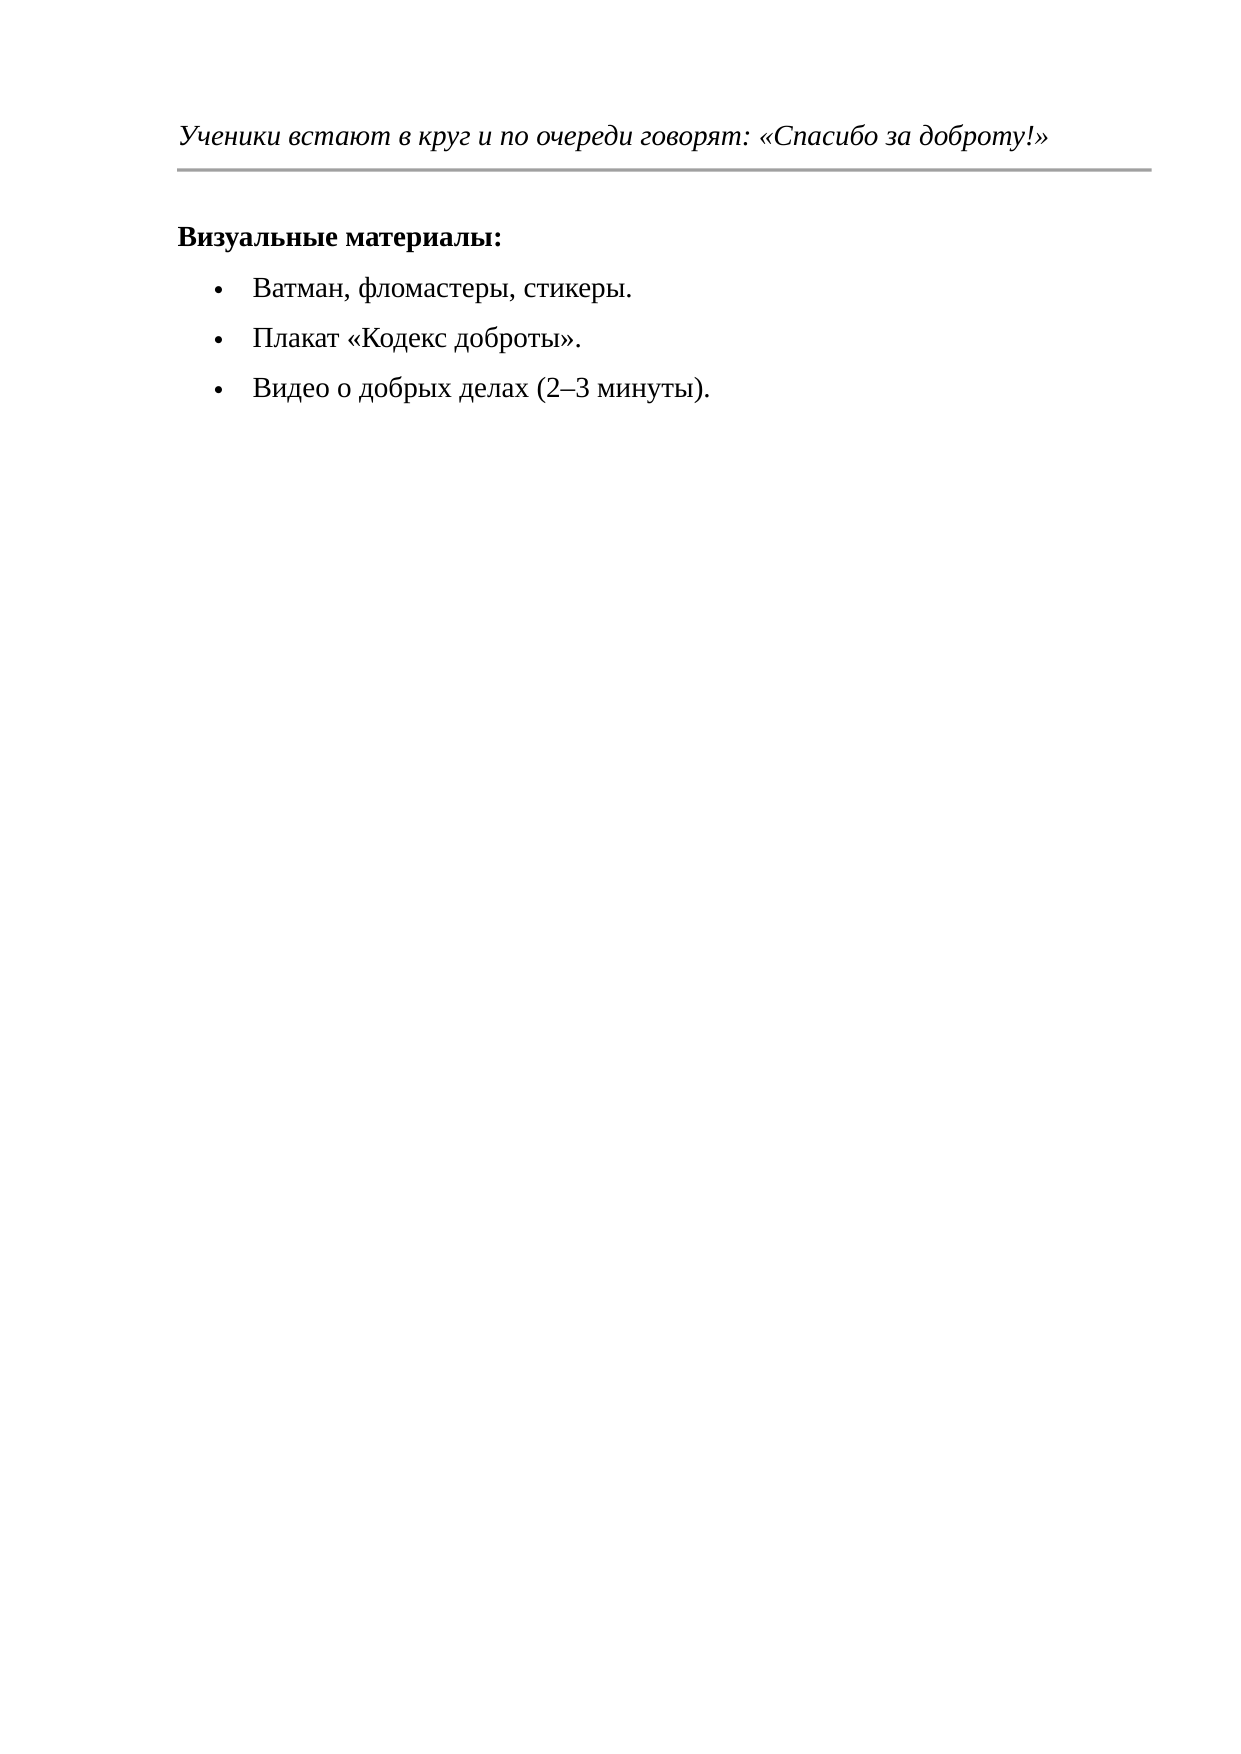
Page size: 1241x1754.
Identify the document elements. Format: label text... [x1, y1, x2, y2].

text Визуальные материалы: [177, 219, 1152, 253]
list Ватман, фломастеры, стикеры. [215, 270, 1152, 303]
list Плакат «Кодекс доброты». [215, 320, 1152, 354]
text Ученики встают в круг и по очереди говорят: «Спасибо за доброту!» [177, 118, 1152, 152]
list Видео о добрых делах (2–3 минуты). [215, 370, 1152, 404]
